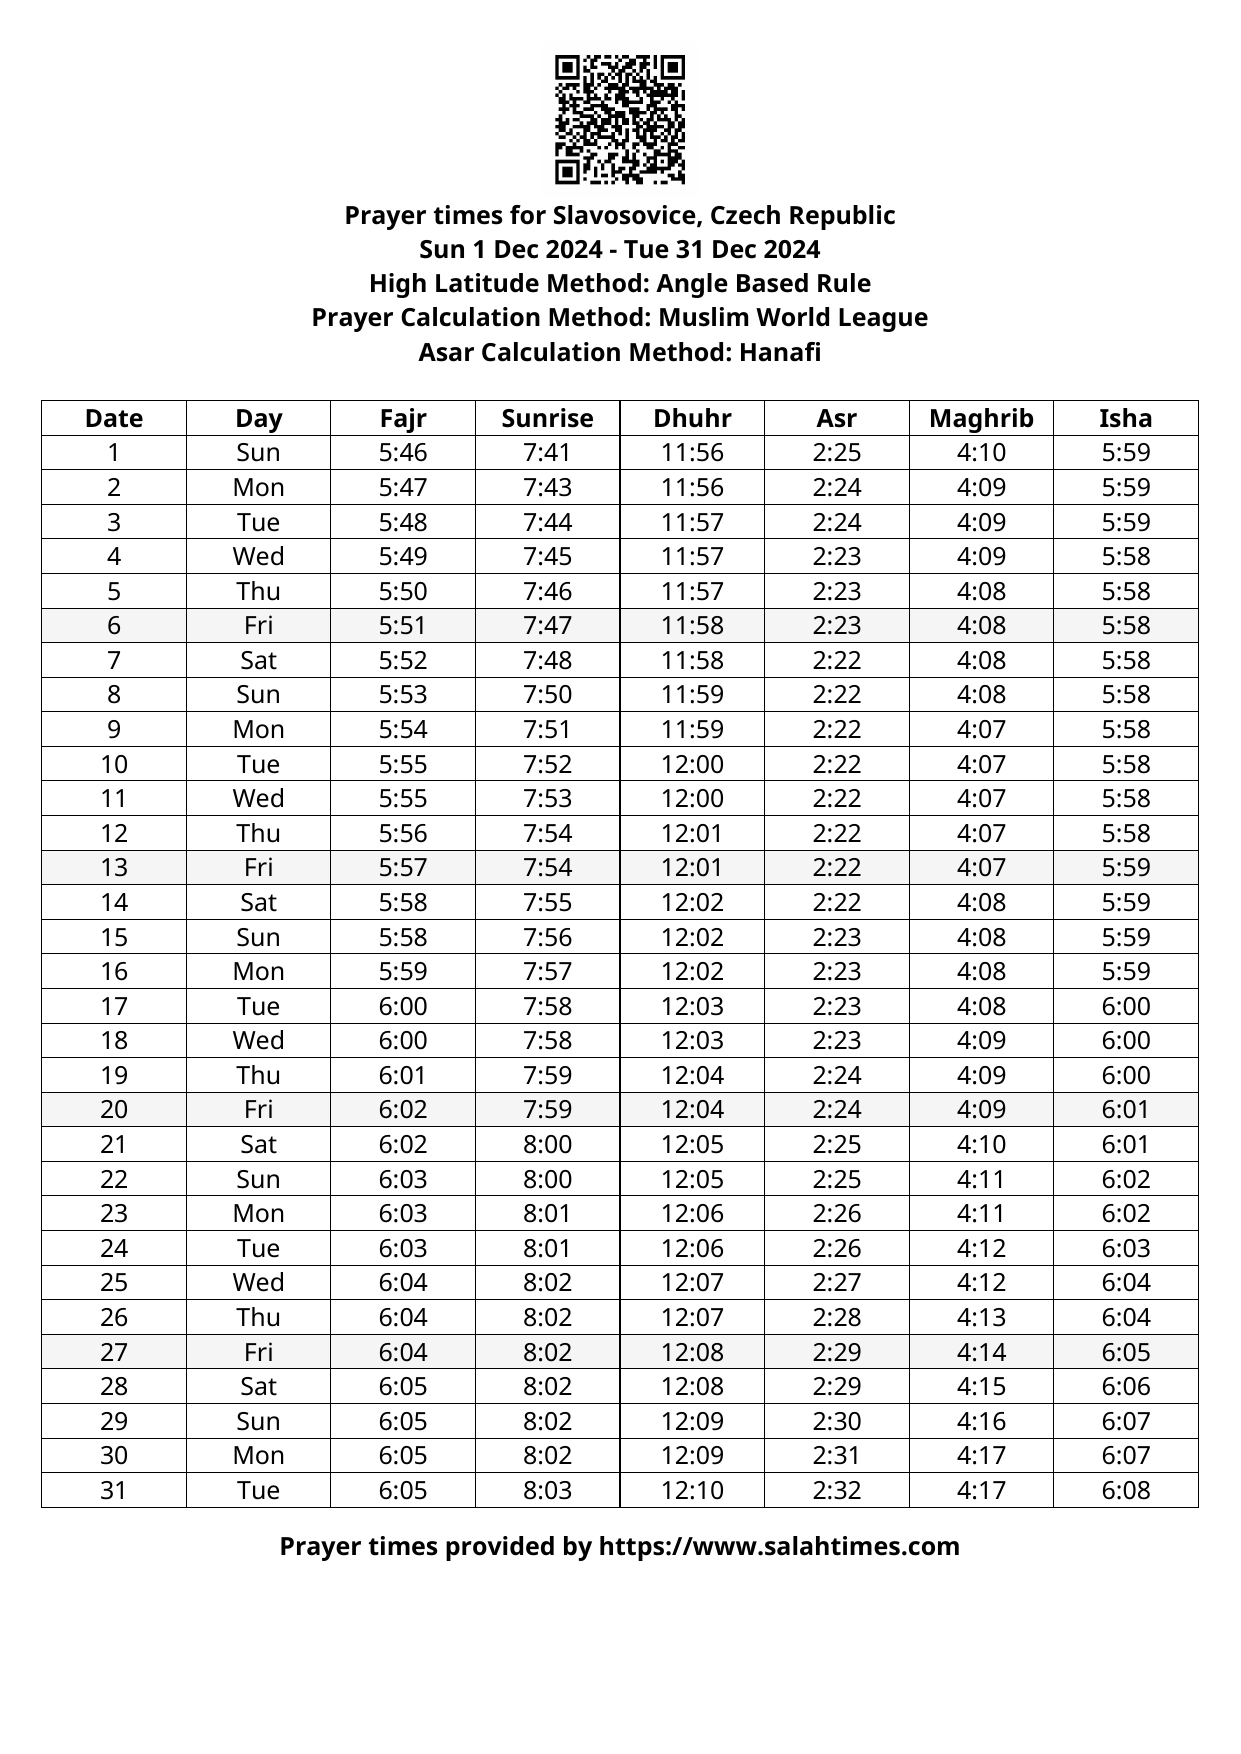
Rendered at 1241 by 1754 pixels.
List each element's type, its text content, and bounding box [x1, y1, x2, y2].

table_cell 7 [42, 643, 186, 677]
table_cell Mon [187, 470, 330, 504]
table_cell 2:22 [765, 816, 909, 849]
table_cell 2:31 [765, 1439, 909, 1472]
table_cell 12:05 [621, 1127, 764, 1161]
table_cell 7:57 [476, 954, 619, 988]
table_cell 7:50 [476, 678, 619, 711]
table_cell 29 [42, 1404, 186, 1437]
table_cell 25 [42, 1266, 186, 1299]
table_cell 4 [42, 539, 186, 573]
table_cell 5:50 [331, 574, 475, 607]
table_cell 5:46 [331, 436, 475, 469]
table_cell 4:12 [910, 1231, 1053, 1264]
table_cell 5:59 [331, 954, 475, 988]
table_cell 12:03 [621, 989, 764, 1022]
table_cell 2:26 [765, 1196, 909, 1230]
table_cell Wed [187, 781, 330, 815]
table_cell 6:00 [1054, 989, 1198, 1022]
table_cell 8:02 [476, 1439, 619, 1472]
table_header Asr [765, 401, 909, 434]
table_cell 10 [42, 747, 186, 780]
table_cell 20 [42, 1093, 186, 1126]
table_cell 4:09 [910, 505, 1053, 538]
table_cell 6:07 [1054, 1439, 1198, 1472]
table_cell 7:59 [476, 1093, 619, 1126]
table_cell 7:55 [476, 885, 619, 919]
table_cell Sun [187, 678, 330, 711]
table_cell 4:08 [910, 989, 1053, 1022]
table_cell 8:02 [476, 1300, 619, 1334]
table_cell 5:55 [331, 781, 475, 815]
table_cell 4:08 [910, 574, 1053, 607]
table_cell 4:11 [910, 1196, 1053, 1230]
table_cell 2:23 [765, 954, 909, 988]
table_cell 5:59 [1054, 954, 1198, 988]
table_cell 12:01 [621, 851, 764, 884]
table_cell 12:00 [621, 747, 764, 780]
table_cell Sun [187, 1162, 330, 1195]
table_cell 8:00 [476, 1127, 619, 1161]
table_cell 11:57 [621, 505, 764, 538]
table_cell 8:00 [476, 1162, 619, 1195]
table_cell Mon [187, 954, 330, 988]
text Prayer times provided by https://www.salahtimes.com [42, 1528, 1198, 1563]
table_cell 6:08 [1054, 1473, 1198, 1507]
table_cell 11:56 [621, 470, 764, 504]
table_cell 9 [42, 712, 186, 746]
table_cell 6:01 [331, 1058, 475, 1092]
table_cell 4:08 [910, 920, 1053, 953]
text Sun 1 Dec 2024 - Tue 31 Dec 2024 [42, 232, 1198, 266]
picture [542, 41, 699, 198]
table_cell 2:22 [765, 747, 909, 780]
table_cell 11:56 [621, 436, 764, 469]
table_cell 6:05 [331, 1404, 475, 1437]
table_cell 6:03 [331, 1196, 475, 1230]
table_cell 7:52 [476, 747, 619, 780]
table_cell Sat [187, 1369, 330, 1403]
table_cell 6:02 [331, 1093, 475, 1126]
table_cell 6:01 [1054, 1127, 1198, 1161]
table_cell 2:23 [765, 609, 909, 642]
table_cell Sat [187, 1127, 330, 1161]
table_cell 7:54 [476, 816, 619, 849]
table_cell 2:25 [765, 436, 909, 469]
table_cell 2:23 [765, 920, 909, 953]
table_cell 2:22 [765, 781, 909, 815]
table_cell 12 [42, 816, 186, 849]
table_cell Fri [187, 1335, 330, 1368]
table_cell 26 [42, 1300, 186, 1334]
table_cell 3 [42, 505, 186, 538]
table_cell 6:04 [1054, 1266, 1198, 1299]
table_cell 6:05 [331, 1439, 475, 1472]
table_cell 2:22 [765, 885, 909, 919]
table_cell 6:07 [1054, 1404, 1198, 1437]
table_cell 12:10 [621, 1473, 764, 1507]
table_cell 4:08 [910, 954, 1053, 988]
text High Latitude Method: Angle Based Rule [42, 266, 1198, 300]
table_cell Fri [187, 851, 330, 884]
table_cell 4:07 [910, 712, 1053, 746]
table_header Sunrise [476, 401, 619, 434]
table_cell 14 [42, 885, 186, 919]
table_cell 5:58 [1054, 574, 1198, 607]
table_cell 19 [42, 1058, 186, 1092]
table_cell Thu [187, 1300, 330, 1334]
table_cell 4:08 [910, 609, 1053, 642]
table_cell 4:07 [910, 851, 1053, 884]
table_cell 4:10 [910, 436, 1053, 469]
table_cell 4:14 [910, 1335, 1053, 1368]
table_cell 15 [42, 920, 186, 953]
table_header Date [42, 401, 186, 434]
table_cell 6:06 [1054, 1369, 1198, 1403]
table_cell Wed [187, 539, 330, 573]
table_cell Sat [187, 885, 330, 919]
table_cell 8:02 [476, 1266, 619, 1299]
table_cell 12:03 [621, 1024, 764, 1057]
table_cell 5:59 [1054, 920, 1198, 953]
table_cell 1 [42, 436, 186, 469]
table_cell 31 [42, 1473, 186, 1507]
table_cell 5:53 [331, 678, 475, 711]
table_cell 4:11 [910, 1162, 1053, 1195]
table_cell 2:27 [765, 1266, 909, 1299]
table_cell 4:09 [910, 1058, 1053, 1092]
table_cell 2:22 [765, 678, 909, 711]
table_cell 11:59 [621, 712, 764, 746]
table_cell 2:29 [765, 1369, 909, 1403]
table_cell 5:51 [331, 609, 475, 642]
table_cell 5:59 [1054, 885, 1198, 919]
text Asar Calculation Method: Hanafi [42, 334, 1198, 368]
table_cell 6:03 [331, 1162, 475, 1195]
table_cell 5:59 [1054, 470, 1198, 504]
table_cell Mon [187, 1196, 330, 1230]
table_cell 5:49 [331, 539, 475, 573]
table_cell Thu [187, 1058, 330, 1092]
table_cell 4:08 [910, 885, 1053, 919]
table_cell 6:01 [1054, 1093, 1198, 1126]
table_header Dhuhr [621, 401, 764, 434]
table_cell 12:09 [621, 1439, 764, 1472]
table_cell Mon [187, 712, 330, 746]
table_cell 7:56 [476, 920, 619, 953]
table_cell 6:05 [331, 1473, 475, 1507]
table_cell Sat [187, 643, 330, 677]
table_cell 7:59 [476, 1058, 619, 1092]
table_cell 11 [42, 781, 186, 815]
table_cell Fri [187, 1093, 330, 1126]
table_cell 5:54 [331, 712, 475, 746]
table_cell 11:57 [621, 574, 764, 607]
table_header Day [187, 401, 330, 434]
table_cell 5:47 [331, 470, 475, 504]
table_cell 7:53 [476, 781, 619, 815]
table_cell 5:58 [1054, 747, 1198, 780]
table_cell 5:56 [331, 816, 475, 849]
text Prayer Calculation Method: Muslim World League [42, 300, 1198, 334]
table_cell 2:24 [765, 505, 909, 538]
table_cell 12:01 [621, 816, 764, 849]
table_cell 6:00 [331, 1024, 475, 1057]
table_cell Tue [187, 1473, 330, 1507]
table_cell 12:06 [621, 1231, 764, 1264]
table_cell 4:07 [910, 816, 1053, 849]
table_cell 4:15 [910, 1369, 1053, 1403]
table_cell 5:55 [331, 747, 475, 780]
table_cell 8:03 [476, 1473, 619, 1507]
table_cell 4:09 [910, 1093, 1053, 1126]
table_cell 18 [42, 1024, 186, 1057]
table_cell 2:29 [765, 1335, 909, 1368]
table_cell 5:58 [1054, 678, 1198, 711]
table_cell 4:08 [910, 678, 1053, 711]
table_cell 28 [42, 1369, 186, 1403]
table_cell 6:04 [331, 1335, 475, 1368]
table_cell Fri [187, 609, 330, 642]
table_cell Mon [187, 1439, 330, 1472]
table_cell 7:43 [476, 470, 619, 504]
table_cell 6:04 [1054, 1300, 1198, 1334]
table_cell 24 [42, 1231, 186, 1264]
table_cell 2:22 [765, 712, 909, 746]
table_cell 2:24 [765, 1058, 909, 1092]
table_cell 2:24 [765, 1093, 909, 1126]
table_cell 12:07 [621, 1300, 764, 1334]
table_cell 6:02 [1054, 1162, 1198, 1195]
table_cell 7:58 [476, 989, 619, 1022]
table_cell Wed [187, 1024, 330, 1057]
table_cell 5:59 [1054, 436, 1198, 469]
table_cell Thu [187, 816, 330, 849]
table_cell Tue [187, 505, 330, 538]
table_cell 2:22 [765, 643, 909, 677]
table_cell 8:01 [476, 1196, 619, 1230]
table_cell 4:07 [910, 747, 1053, 780]
table_cell 2:23 [765, 539, 909, 573]
table_cell Tue [187, 1231, 330, 1264]
table_cell 11:57 [621, 539, 764, 573]
table_cell 7:46 [476, 574, 619, 607]
table_cell 11:59 [621, 678, 764, 711]
table_cell 2:26 [765, 1231, 909, 1264]
table_cell 7:44 [476, 505, 619, 538]
table_cell 6 [42, 609, 186, 642]
table_cell 5:58 [1054, 643, 1198, 677]
table_cell 12:09 [621, 1404, 764, 1437]
table_cell 6:00 [1054, 1024, 1198, 1057]
table_cell 6:03 [331, 1231, 475, 1264]
table_cell Tue [187, 747, 330, 780]
table_cell 8:02 [476, 1404, 619, 1437]
table_cell 2:23 [765, 1024, 909, 1057]
table_cell 6:05 [331, 1369, 475, 1403]
table_cell 2:23 [765, 989, 909, 1022]
table_header Isha [1054, 401, 1198, 434]
table_cell 8:02 [476, 1335, 619, 1368]
table_cell 2:22 [765, 851, 909, 884]
table_cell Thu [187, 574, 330, 607]
table_header Maghrib [910, 401, 1053, 434]
table_cell Wed [187, 1266, 330, 1299]
table_cell 12:00 [621, 781, 764, 815]
table_cell 4:09 [910, 539, 1053, 573]
table_cell 7:48 [476, 643, 619, 677]
table_cell 4:12 [910, 1266, 1053, 1299]
table_cell 17 [42, 989, 186, 1022]
table_cell 2:25 [765, 1127, 909, 1161]
table_cell 2:25 [765, 1162, 909, 1195]
table_cell 8:02 [476, 1369, 619, 1403]
table_cell 21 [42, 1127, 186, 1161]
table_cell 5:52 [331, 643, 475, 677]
table_cell 13 [42, 851, 186, 884]
table_cell 4:17 [910, 1473, 1053, 1507]
table_cell 5:58 [331, 885, 475, 919]
table_cell 2 [42, 470, 186, 504]
table_cell 4:08 [910, 643, 1053, 677]
table_cell 11:58 [621, 643, 764, 677]
table_cell 7:41 [476, 436, 619, 469]
table_cell 5:58 [1054, 539, 1198, 573]
table_cell 5:58 [1054, 781, 1198, 815]
table_cell 12:08 [621, 1335, 764, 1368]
table_cell 6:05 [1054, 1335, 1198, 1368]
table_cell 6:00 [331, 989, 475, 1022]
table_cell 5:58 [1054, 609, 1198, 642]
table_cell 5:58 [1054, 712, 1198, 746]
table_cell 2:24 [765, 470, 909, 504]
table_cell 5:48 [331, 505, 475, 538]
table_cell 6:04 [331, 1300, 475, 1334]
table_cell 5:59 [1054, 851, 1198, 884]
table_cell 12:05 [621, 1162, 764, 1195]
table_cell 2:32 [765, 1473, 909, 1507]
table_cell Sun [187, 436, 330, 469]
table_cell 5:57 [331, 851, 475, 884]
table_cell 4:07 [910, 781, 1053, 815]
table_cell 6:00 [1054, 1058, 1198, 1092]
text Prayer times for Slavosovice, Czech Republic [42, 198, 1198, 232]
table_cell Sun [187, 1404, 330, 1437]
table_cell 7:54 [476, 851, 619, 884]
table_cell 30 [42, 1439, 186, 1472]
table_cell 6:04 [331, 1266, 475, 1299]
table_cell 2:28 [765, 1300, 909, 1334]
table_cell 22 [42, 1162, 186, 1195]
table_cell 6:03 [1054, 1231, 1198, 1264]
table_cell 12:08 [621, 1369, 764, 1403]
table_cell 7:47 [476, 609, 619, 642]
table_cell 5:59 [1054, 505, 1198, 538]
table_cell 4:16 [910, 1404, 1053, 1437]
table_cell 12:04 [621, 1093, 764, 1126]
table_cell 23 [42, 1196, 186, 1230]
table_cell 5:58 [331, 920, 475, 953]
table_cell 7:58 [476, 1024, 619, 1057]
table_cell 8 [42, 678, 186, 711]
table_cell 12:02 [621, 885, 764, 919]
table_cell 4:09 [910, 1024, 1053, 1057]
table_cell Tue [187, 989, 330, 1022]
table_cell 7:51 [476, 712, 619, 746]
table_cell 4:17 [910, 1439, 1053, 1472]
table_cell 8:01 [476, 1231, 619, 1264]
table_cell 12:02 [621, 954, 764, 988]
table_header Fajr [331, 401, 475, 434]
table_cell 12:04 [621, 1058, 764, 1092]
table_cell 4:13 [910, 1300, 1053, 1334]
table_cell 4:10 [910, 1127, 1053, 1161]
table_cell 12:07 [621, 1266, 764, 1299]
table_cell 2:23 [765, 574, 909, 607]
table_cell 2:30 [765, 1404, 909, 1437]
table_cell 12:02 [621, 920, 764, 953]
table_cell 12:06 [621, 1196, 764, 1230]
table_cell 27 [42, 1335, 186, 1368]
table_cell 16 [42, 954, 186, 988]
table_cell 7:45 [476, 539, 619, 573]
table_cell 4:09 [910, 470, 1053, 504]
table_cell 6:02 [331, 1127, 475, 1161]
table_cell 11:58 [621, 609, 764, 642]
table_cell 5 [42, 574, 186, 607]
table_cell 5:58 [1054, 816, 1198, 849]
table_cell Sun [187, 920, 330, 953]
table_cell 6:02 [1054, 1196, 1198, 1230]
